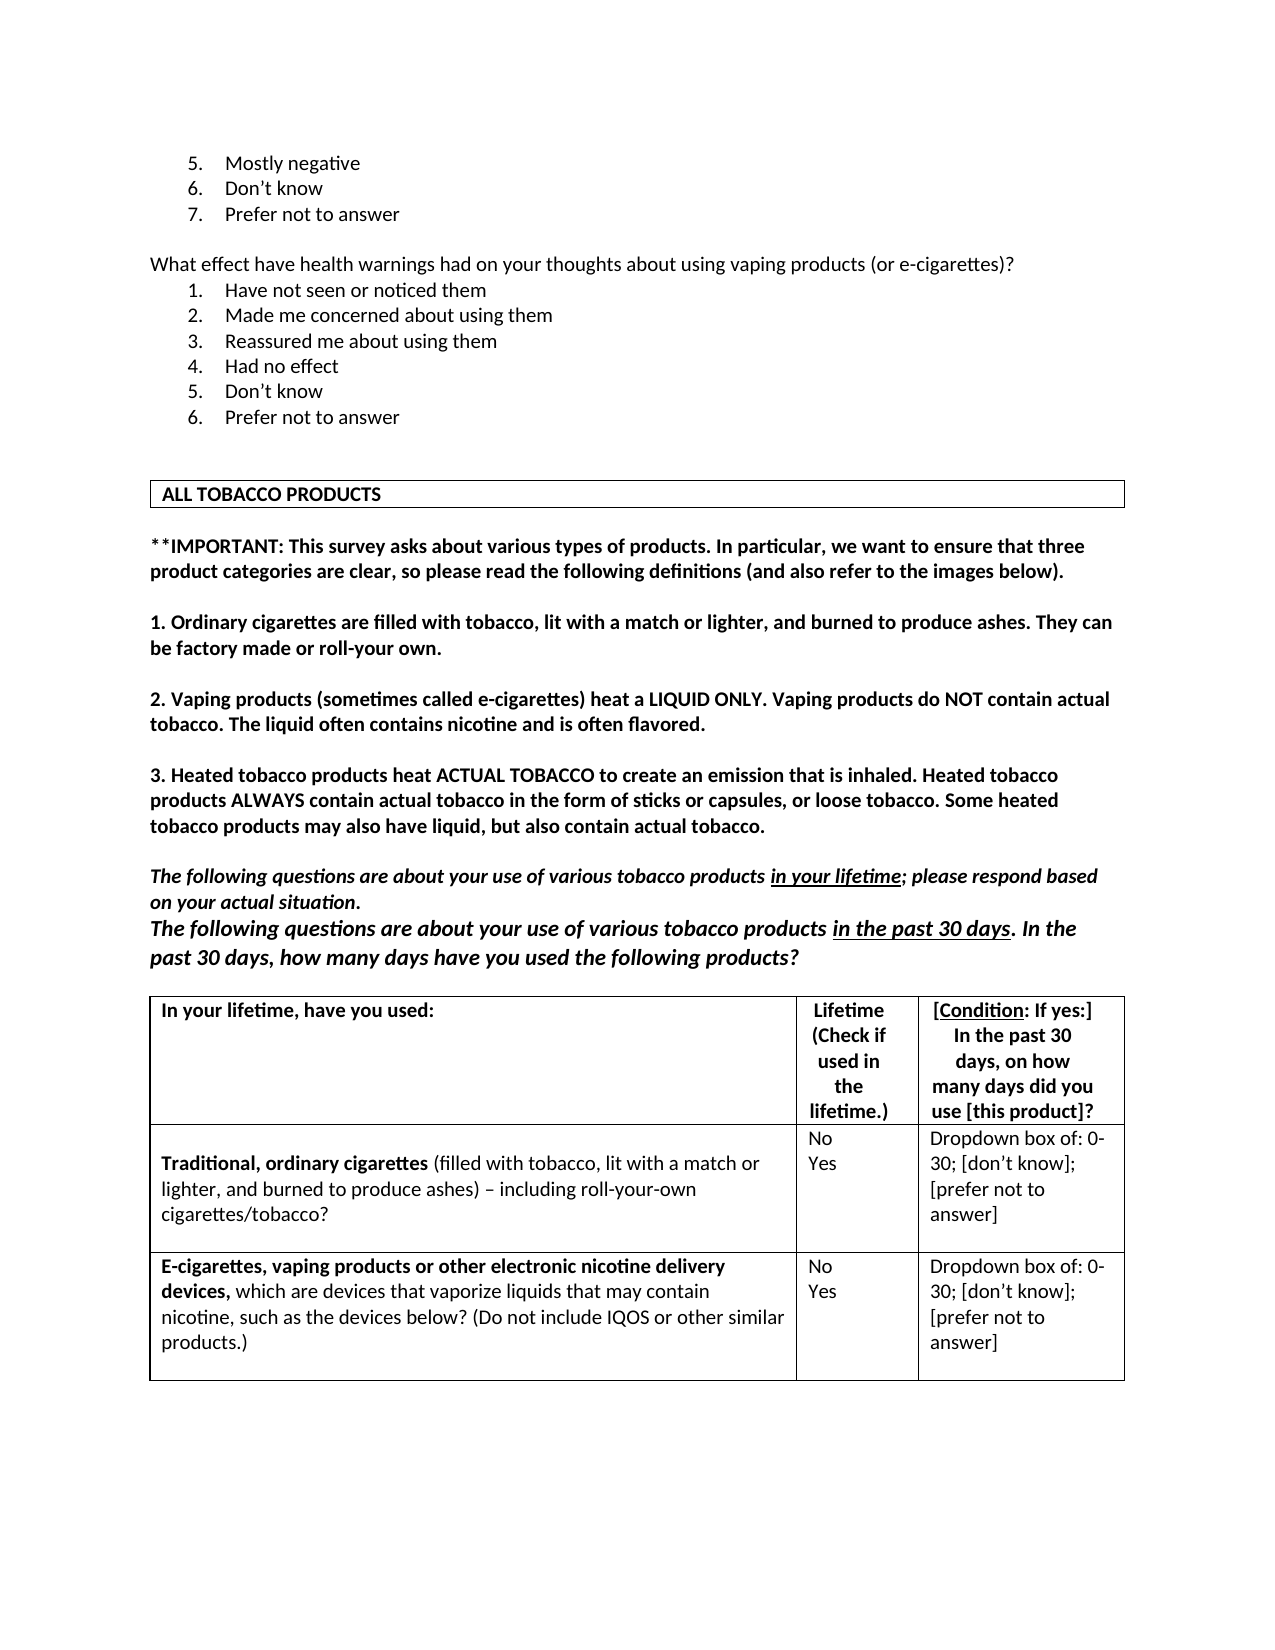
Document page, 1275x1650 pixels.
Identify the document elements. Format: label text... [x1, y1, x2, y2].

list Prefer not to answer [187, 201, 1125, 226]
text The following questions are about your use of various tobacco products in your lifetime; please respond based on your actual situation. [150, 864, 1125, 914]
text What effect have health warnings had on your thoughts about using vaping products (or e-cigarettes)? [150, 252, 1125, 277]
list Made me concerned about using them [187, 302, 1125, 328]
list Don’t know [187, 379, 1125, 404]
text **IMPORTANT: This survey asks about various types of products. In particular, we want to ensure that three product categories are clear, so please read the following definitions (and also refer to the images below). [150, 533, 1125, 584]
list Mostly negative [187, 150, 1125, 175]
table_header In your lifetime, have you used: [151, 997, 796, 1124]
text 3. Heated tobacco products heat ACTUAL TOBACCO to create an emission that is inhaled. Heated tobacco products ALWAYS contain actual tobacco in the form of sticks or capsules, or loose tobacco. Some heated tobacco products may also have liquid, but also contain actual tobacco. [150, 762, 1125, 838]
table_header [Condition: If yes:] In the past 30 days, on how many days did you use [this product]? [919, 997, 1124, 1124]
table_cell No Yes [797, 1253, 918, 1380]
text 2. Vaping products (sometimes called e-cigarettes) heat a LIQUID ONLY. Vaping products do NOT contain actual tobacco. The liquid often contains nicotine and is often flavored. [150, 686, 1125, 737]
list Have not seen or noticed them [187, 277, 1125, 302]
list Reassured me about using them [187, 328, 1125, 353]
table_cell Dropdown box of: 0-30; [don’t know]; [prefer not to answer] [919, 1125, 1124, 1252]
list Don’t know [187, 175, 1125, 201]
text The following questions are about your use of various tobacco products in the past 30 days. In the past 30 days, how many days have you used the following products? [150, 914, 1125, 971]
table_header Lifetime (Check if used in the lifetime.) [797, 997, 918, 1124]
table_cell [919, 1253, 1124, 1380]
list Prefer not to answer [187, 404, 1125, 429]
table_cell No Yes [797, 1125, 918, 1252]
text 1. Ordinary cigarettes are filled with tobacco, lit with a match or lighter, and burned to produce ashes. They can be factory made or roll-your own. [150, 609, 1125, 660]
table_header ALL TOBACCO PRODUCTS [151, 481, 1124, 507]
list Had no effect [187, 353, 1125, 379]
table_cell Traditional, ordinary cigarettes (filled with tobacco, lit with a match or lighter, and burned to produce ashes) – including roll-your-own cigarettes/tobacco? [151, 1125, 796, 1252]
